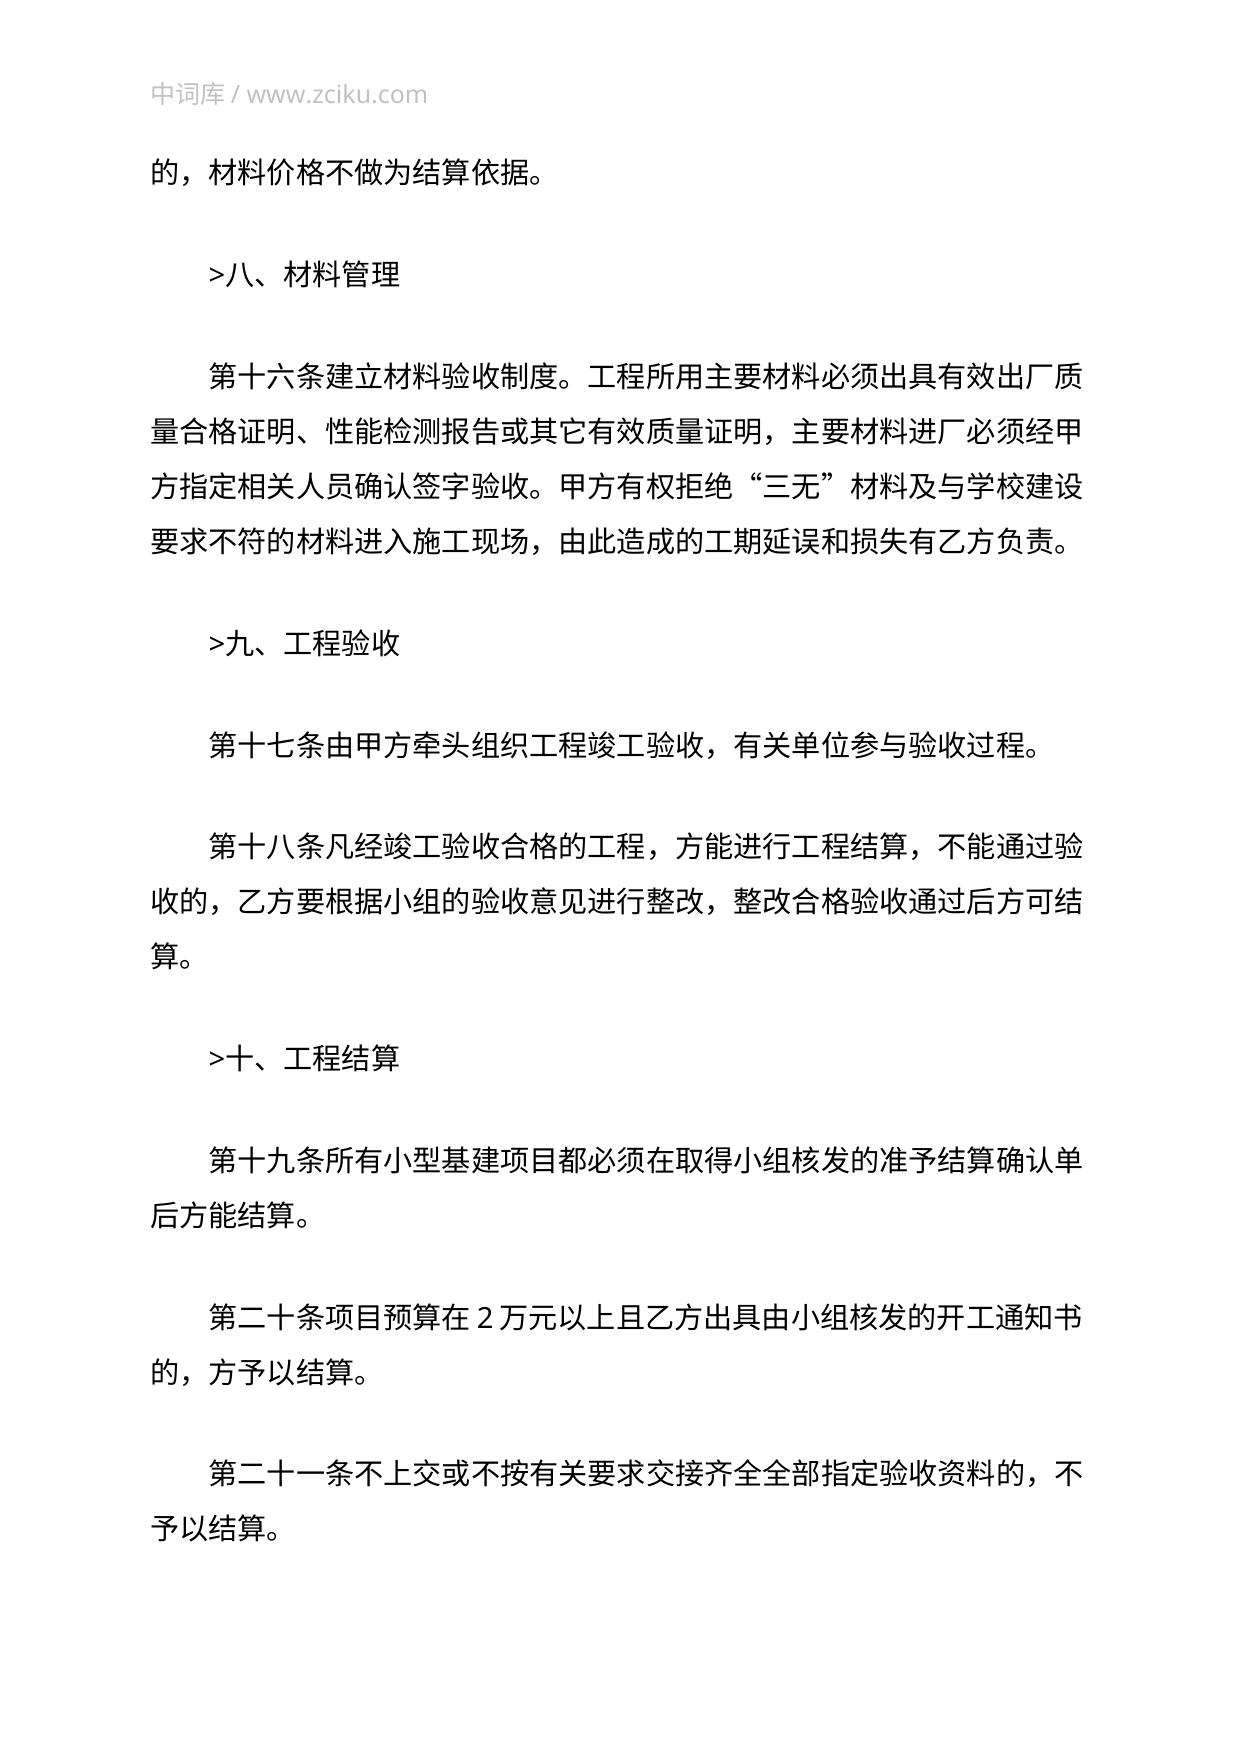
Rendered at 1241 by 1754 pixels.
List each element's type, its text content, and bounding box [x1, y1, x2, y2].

text 第十八条凡经竣工验收合格的工程，方能进行工程结算，不能通过验收的，乙方要根据小组的验收意见进行整改，整改合格验收通过后方可结算。 [150, 824, 1090, 976]
text >九、工程验收 [150, 620, 1090, 663]
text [150, 150, 1090, 192]
text 第十九条所有小型基建项目都必须在取得小组核发的准予结算确认单后方能结算。 [150, 1137, 1090, 1235]
text 第二十一条不上交或不按有关要求交接齐全全部指定验收资料的，不予以结算。 [150, 1451, 1090, 1548]
text 第十七条由甲方牵头组织工程竣工验收，有关单位参与验收过程。 [150, 722, 1090, 764]
text >八、材料管理 [150, 252, 1090, 294]
text >十、工程结算 [150, 1036, 1090, 1078]
text 第二十条项目预算在2万元以上且乙方出具由小组核发的开工通知书的，方予以结算。 [150, 1294, 1090, 1391]
text 第十六条建立材料验收制度。工程所用主要材料必须出具有效出厂质量合格证明、性能检测报告或其它有效质量证明，主要材料进厂必须经甲方指定相关人员确认签字验收。甲方有权拒绝“三无”材料及与学校建设要求不符的材料进入施工现场，由此造成的工期延误和损失有乙方负责。 [150, 354, 1090, 561]
